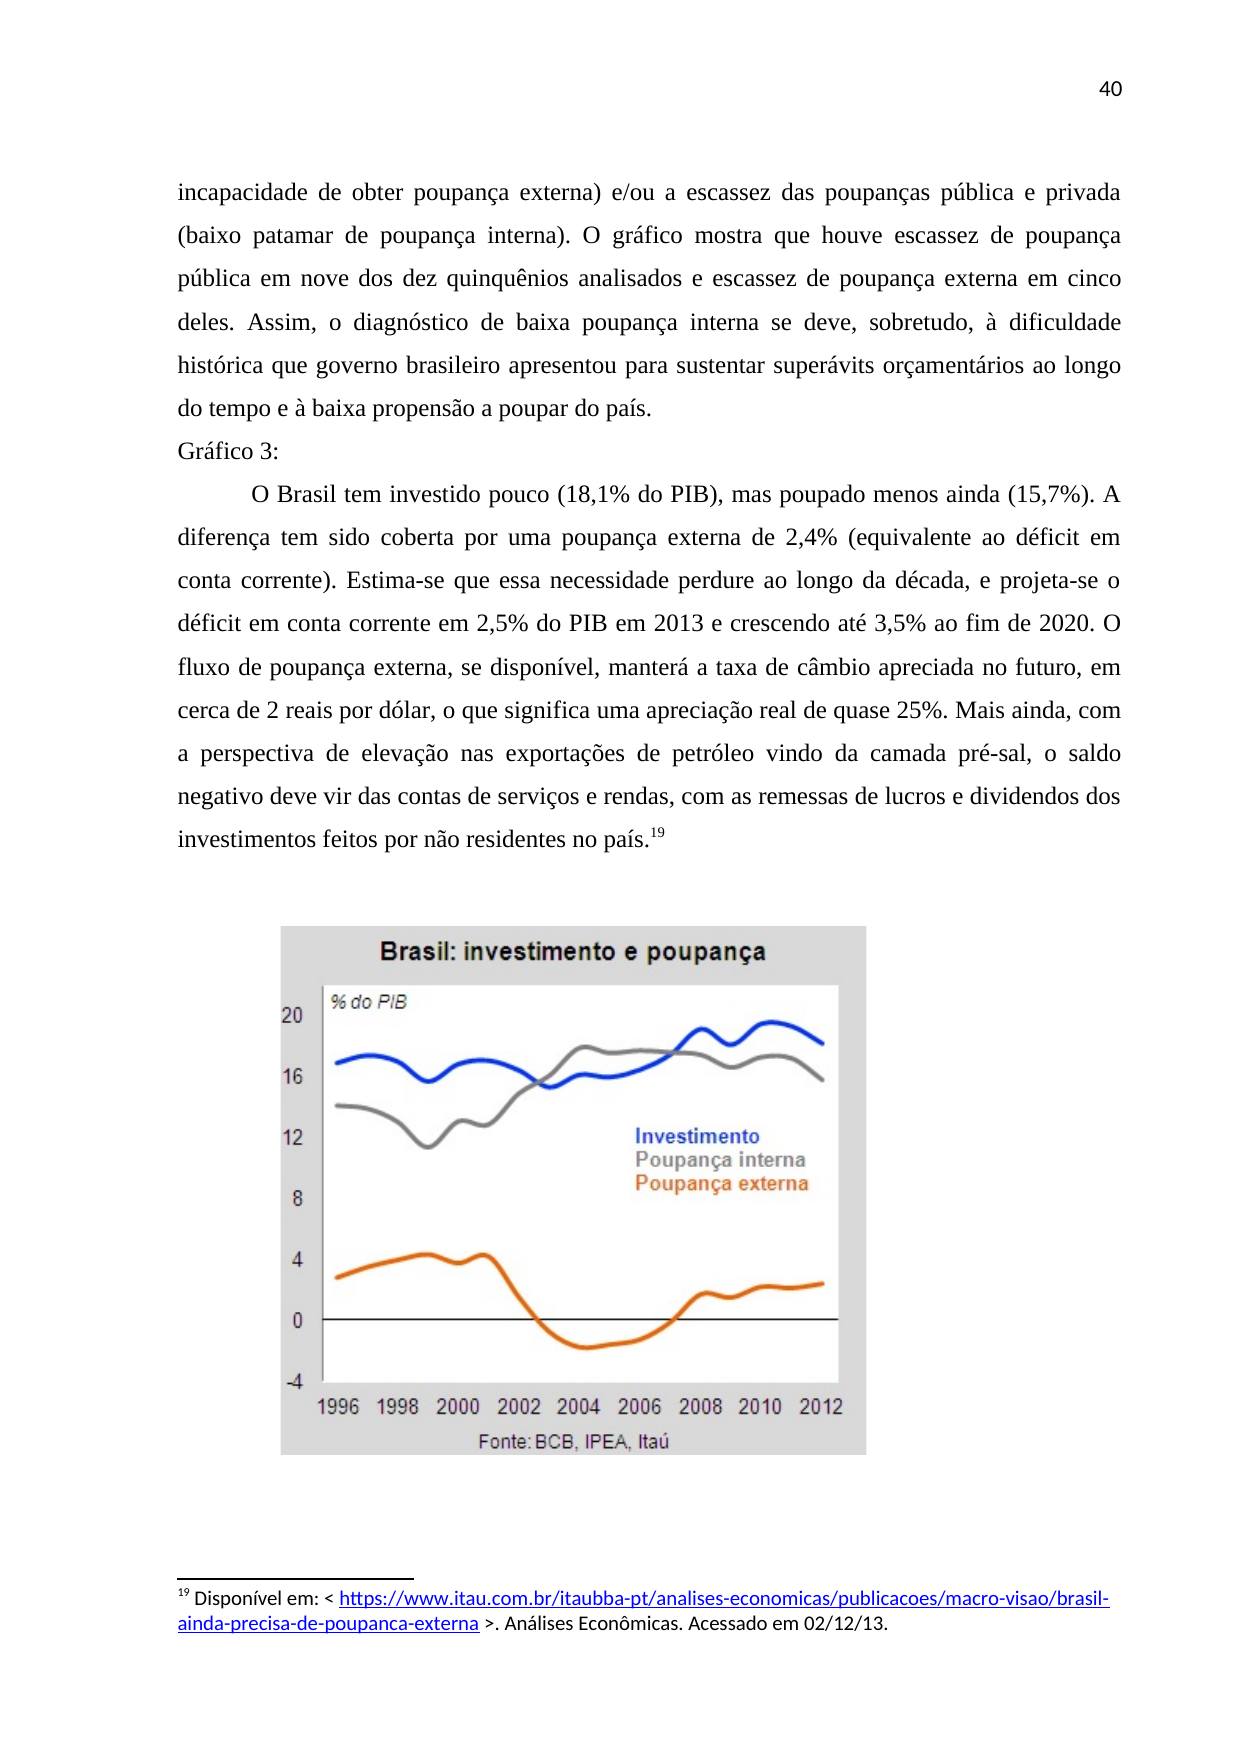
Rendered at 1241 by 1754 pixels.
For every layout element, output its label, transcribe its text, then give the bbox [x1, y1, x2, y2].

text O Brasil tem investido pouco (18,1% do PIB), mas poupado menos ainda (15,7%). A diferença tem sido coberta por uma poupança externa de 2,4% (equivalente ao déficit em conta corrente). Estima-se que essa necessidade perdure ao longo da década, e projeta-se o déficit em conta corrente em 2,5% do PIB em 2013 e crescendo até 3,5% ao fim de 2020. O fluxo de poupança externa, se disponível, manterá a taxa de câmbio apreciada no futuro, em cerca de 2 reais por dólar, o que significa uma apreciação real de quase 25%. Mais ainda, com a perspectiva de elevação nas exportações de petróleo vindo da camada pré-sal, o saldo negativo deve vir das contas de serviços e rendas, com as remessas de lucros e dividendos dos investimentos feitos por não residentes no país. [177, 479, 1122, 853]
text O gráfico a seguir detalha as médias quinquenais das três fontes de financiamento do desenvolvimento brasileiro no período de 1960 a 2007. Em termos históricos, o Brasil apresentou nos anos 60 insuficiência de reservas em moeda estrangeira (hiato de divisas ou incapacidade de obter poupança externa) e/ou a escassez das poupanças pública e privada (baixo patamar de poupança interna). O gráfico mostra que houve escassez de poupança pública em nove dos dez quinquênios analisados e escassez de poupança externa em cinco deles. Assim, o diagnóstico de baixa poupança interna se deve, sobretudo, à dificuldade histórica que governo brasileiro apresentou para sustentar superávits orçamentários ao longo do tempo e à baixa propensão a poupar do país. [177, 177, 1122, 422]
text Gráfico 3: [177, 436, 1122, 465]
picture [280, 926, 867, 1455]
